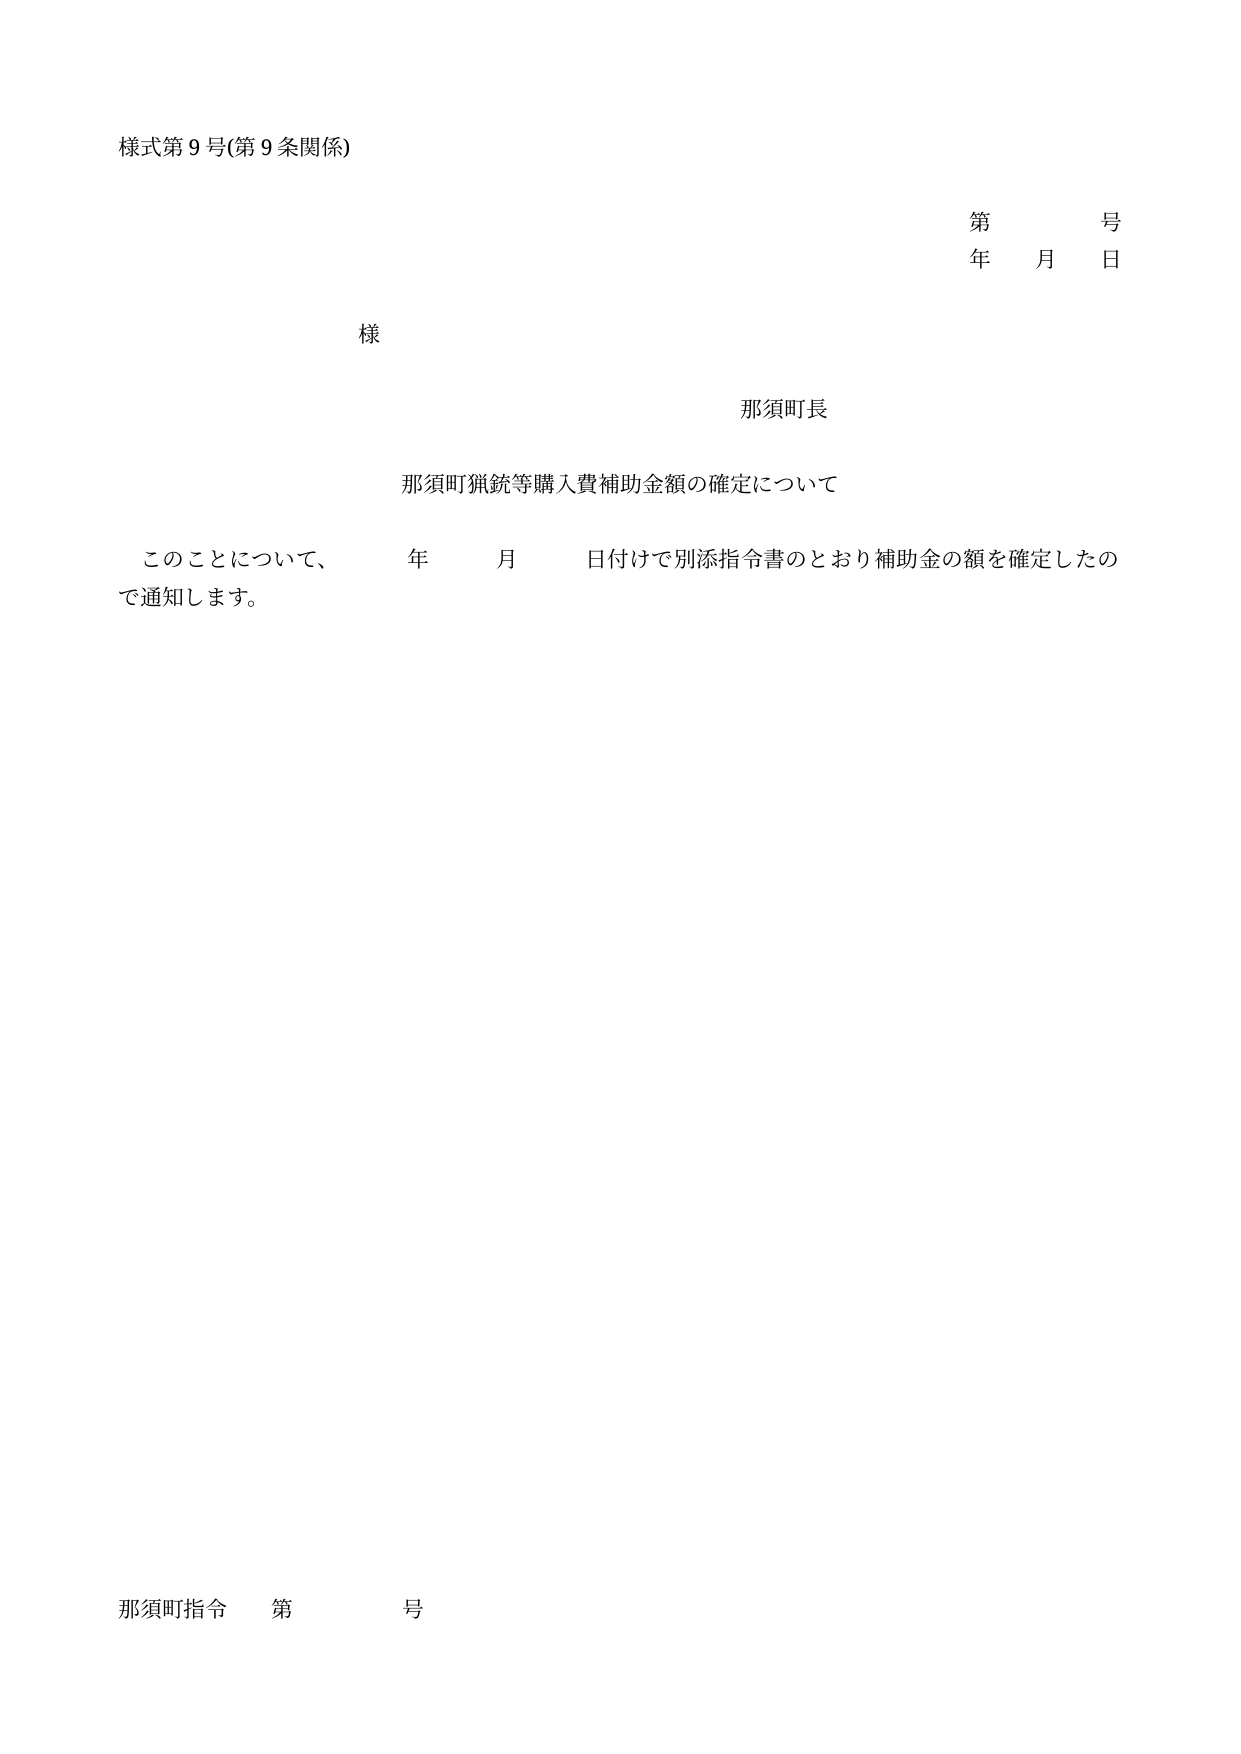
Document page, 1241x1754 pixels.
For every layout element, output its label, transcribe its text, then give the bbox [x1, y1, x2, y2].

text 様式第9号(第9条関係) [118, 127, 1122, 164]
text 那須町猟銃等購入費補助金額の確定について [118, 464, 1122, 502]
text 第 号 [118, 202, 1122, 239]
text このことについて、 年 月 日付けで別添指令書のとおり補助金の額を確定したので通知します。 [118, 539, 1122, 614]
text 様 [118, 314, 1122, 352]
text 年 月 日 [118, 239, 1122, 277]
text 那須町長 [118, 389, 1122, 427]
text 那須町指令 第 号 [118, 1589, 1122, 1627]
